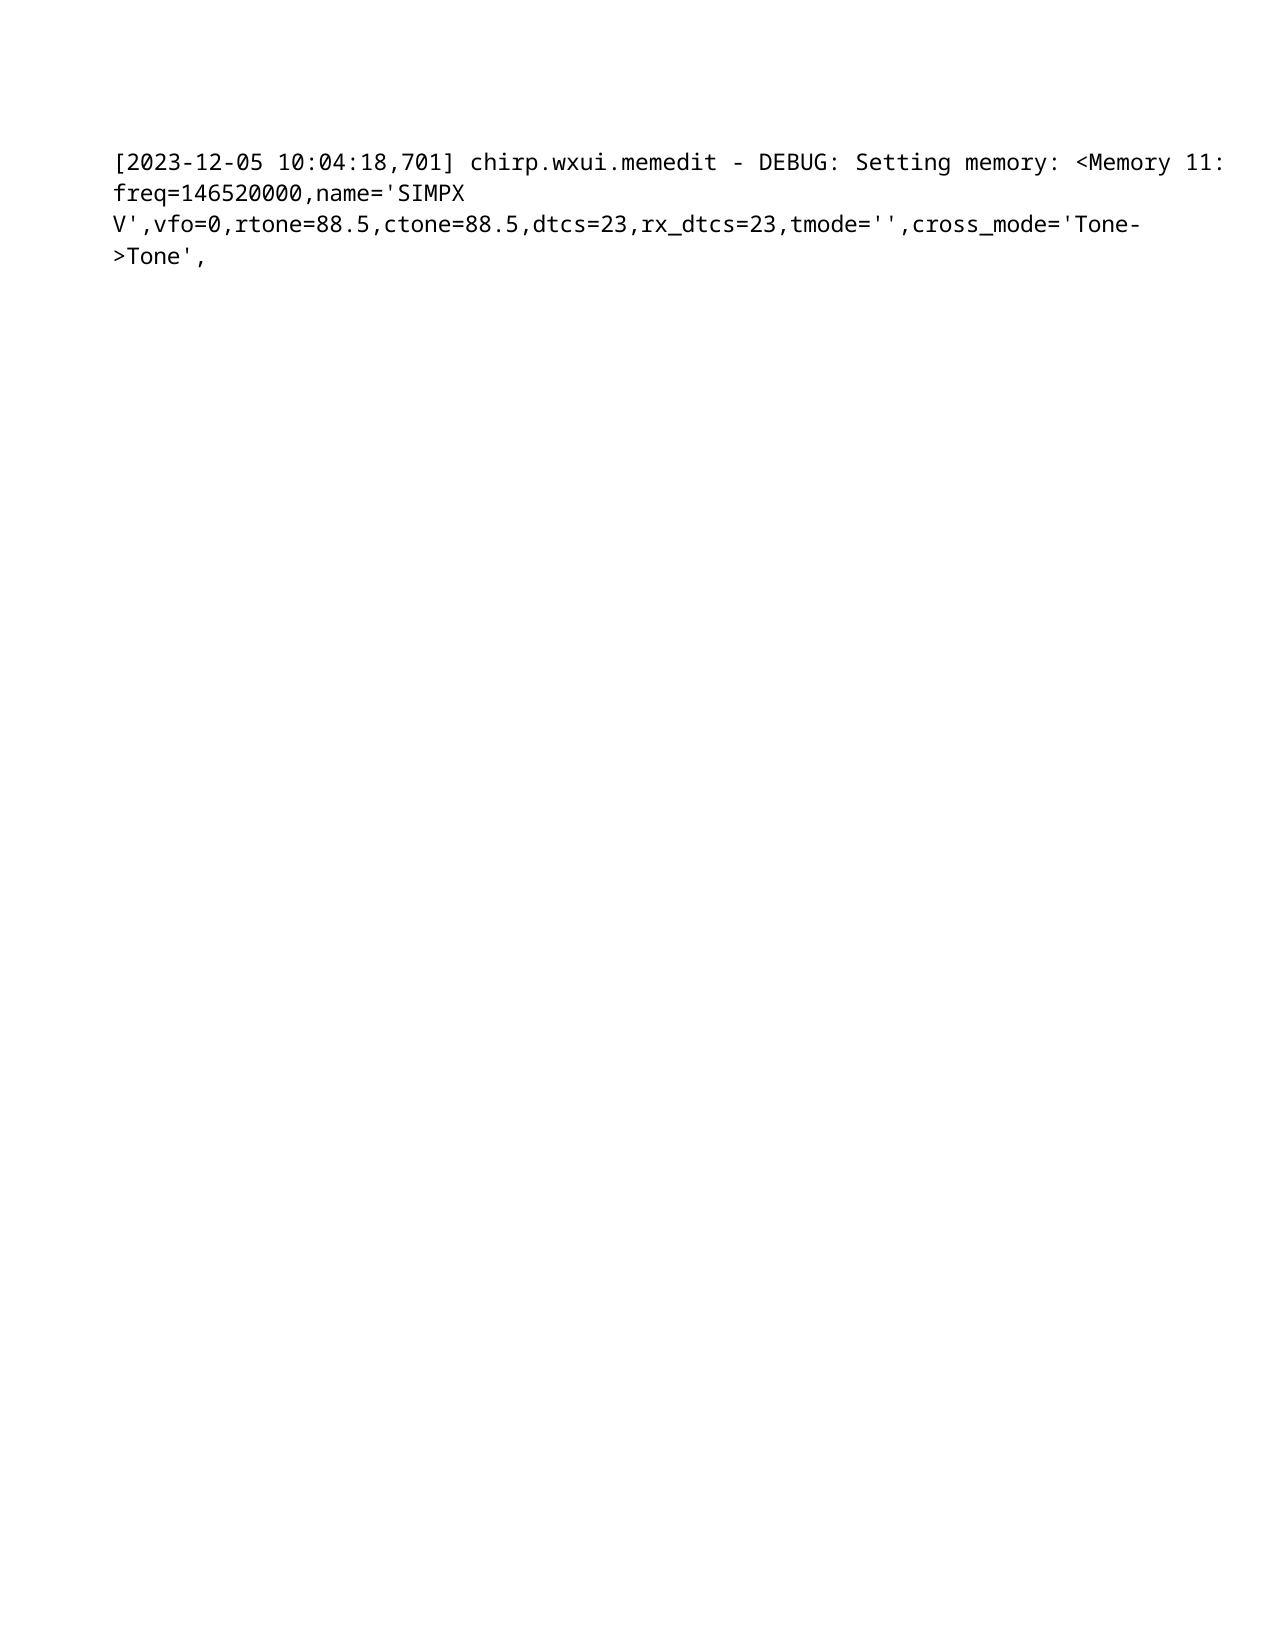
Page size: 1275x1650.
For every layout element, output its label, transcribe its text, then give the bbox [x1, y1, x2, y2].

text [2023‐12‐05 10:04:18,701] chirp.wxui.memedit ‐ DEBUG: Setting memory: <Memory 11: freq=146520000,name='SIMPX V',vfo=0,rtone=88.5,ctone=88.5,dtcs=23,rx_dtcs=23,tmode='',cross_mode='Tone‐>Tone', [112, 146, 1227, 271]
